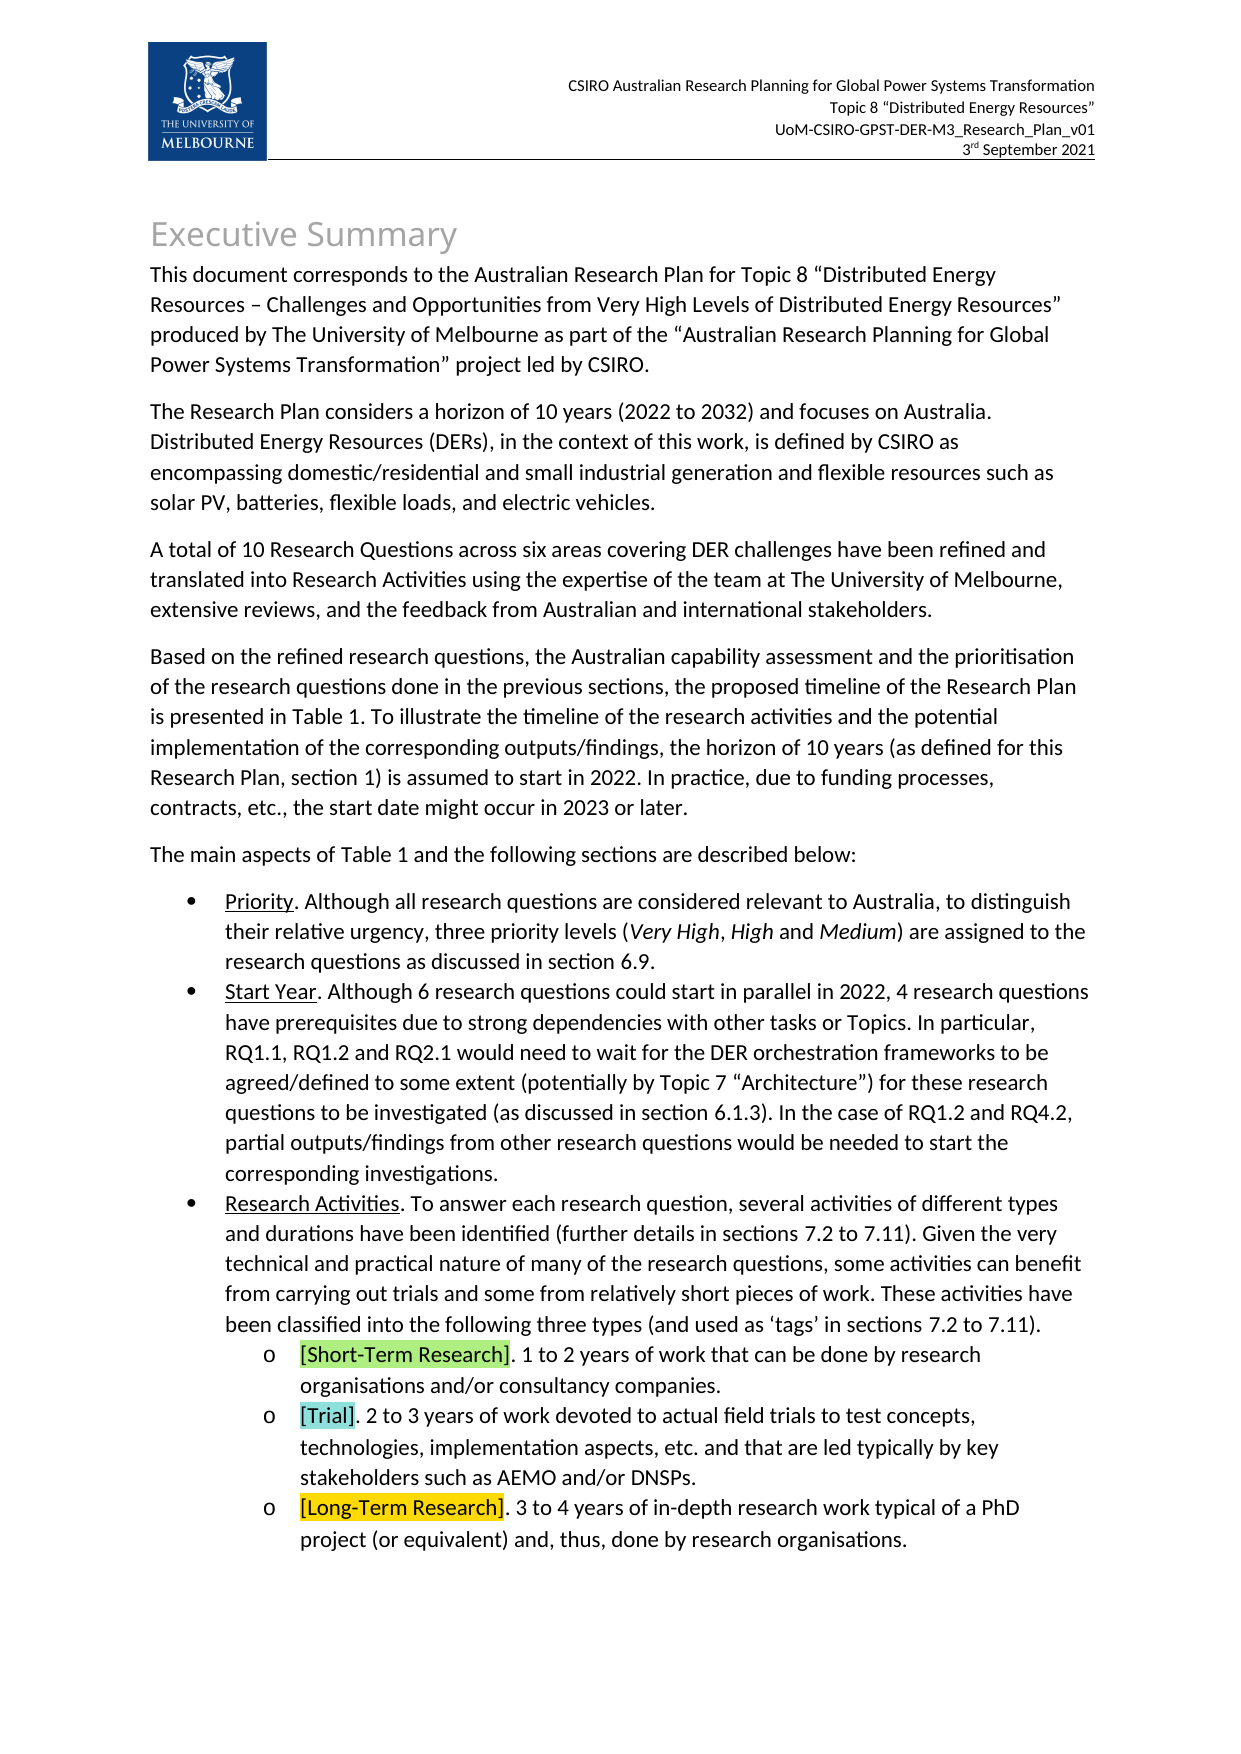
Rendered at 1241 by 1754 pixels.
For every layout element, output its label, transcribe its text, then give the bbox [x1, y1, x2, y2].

text The Research Plan considers a horizon of 10 years (2022 to 2032) and focuses on Australia. Distributed Energy Resources (DERs), in the context of this work, is defined by CSIRO as encompassing domestic/residential and small industrial generation and flexible resources such as solar PV, batteries, flexible loads, and electric vehicles. [150, 397, 1090, 516]
subtitle Executive Summary [150, 211, 1090, 256]
picture [148, 42, 267, 161]
text A total of 10 Research Questions across six areas covering DER challenges have been refined and translated into Research Activities using the expertise of the team at The University of Melbourne, extensive reviews, and the feedback from Australian and international stakeholders. [150, 535, 1090, 623]
list Priority. Although all research questions are considered relevant to Australia, to distinguish their relative urgency, three priority levels (Very High, High and Medium) are assigned to the research questions as discussed in section 6.9. [187, 887, 1090, 975]
list Research Activities. To answer each research question, several activities of different types and durations have been identified (further details in sections 7.2 to 7.11). Given the very technical and practical nature of many of the research questions, some activities can benefit from carrying out trials and some from relatively short pieces of work. These activities have been classified into the following three types (and used as ‘tags’ in sections 7.2 to 7.11). [187, 1189, 1090, 1338]
text This document corresponds to the Australian Research Plan for Topic 8 “Distributed Energy Resources – Challenges and Opportunities from Very High Levels of Distributed Energy Resources” produced by The University of Melbourne as part of the “Australian Research Planning for Global Power Systems Transformation” project led by CSIRO. [150, 260, 1090, 378]
text The main aspects of Table 1 and the following sections are described below: [150, 840, 1090, 868]
list [Short-Term Research]. 1 to 2 years of work that can be done by research organisations and/or consultancy companies. [262, 1340, 1090, 1399]
list [Long-Term Research]. 3 to 4 years of in-depth research work typical of a PhD project (or equivalent) and, thus, done by research organisations. [262, 1493, 1090, 1553]
text Based on the refined research questions, the Australian capability assessment and the prioritisation of the research questions done in the previous sections, the proposed timeline of the Research Plan is presented in Table 1. To illustrate the timeline of the research activities and the potential implementation of the corresponding outputs/findings, the horizon of 10 years (as defined for this Research Plan, section 1) is assumed to start in 2022. In practice, due to funding processes, contracts, etc., the start date might occur in 2023 or later. [150, 642, 1090, 821]
list [Trial]. 2 to 3 years of work devoted to actual field trials to test concepts, technologies, implementation aspects, etc. and that are led typically by key stakeholders such as AEMO and/or DNSPs. [262, 1402, 1090, 1491]
list Start Year. Although 6 research questions could start in parallel in 2022, 4 research questions have prerequisites due to strong dependencies with other tasks or Topics. In particular, RQ1.1, RQ1.2 and RQ2.1 would need to wait for the DER orchestration frameworks to be agreed/defined to some extent (potentially by Topic 7 “Architecture”) for these research questions to be investigated (as discussed in section 6.1.3). In the case of RQ1.2 and RQ4.2, partial outputs/findings from other research questions would be needed to start the corresponding investigations. [187, 977, 1090, 1187]
